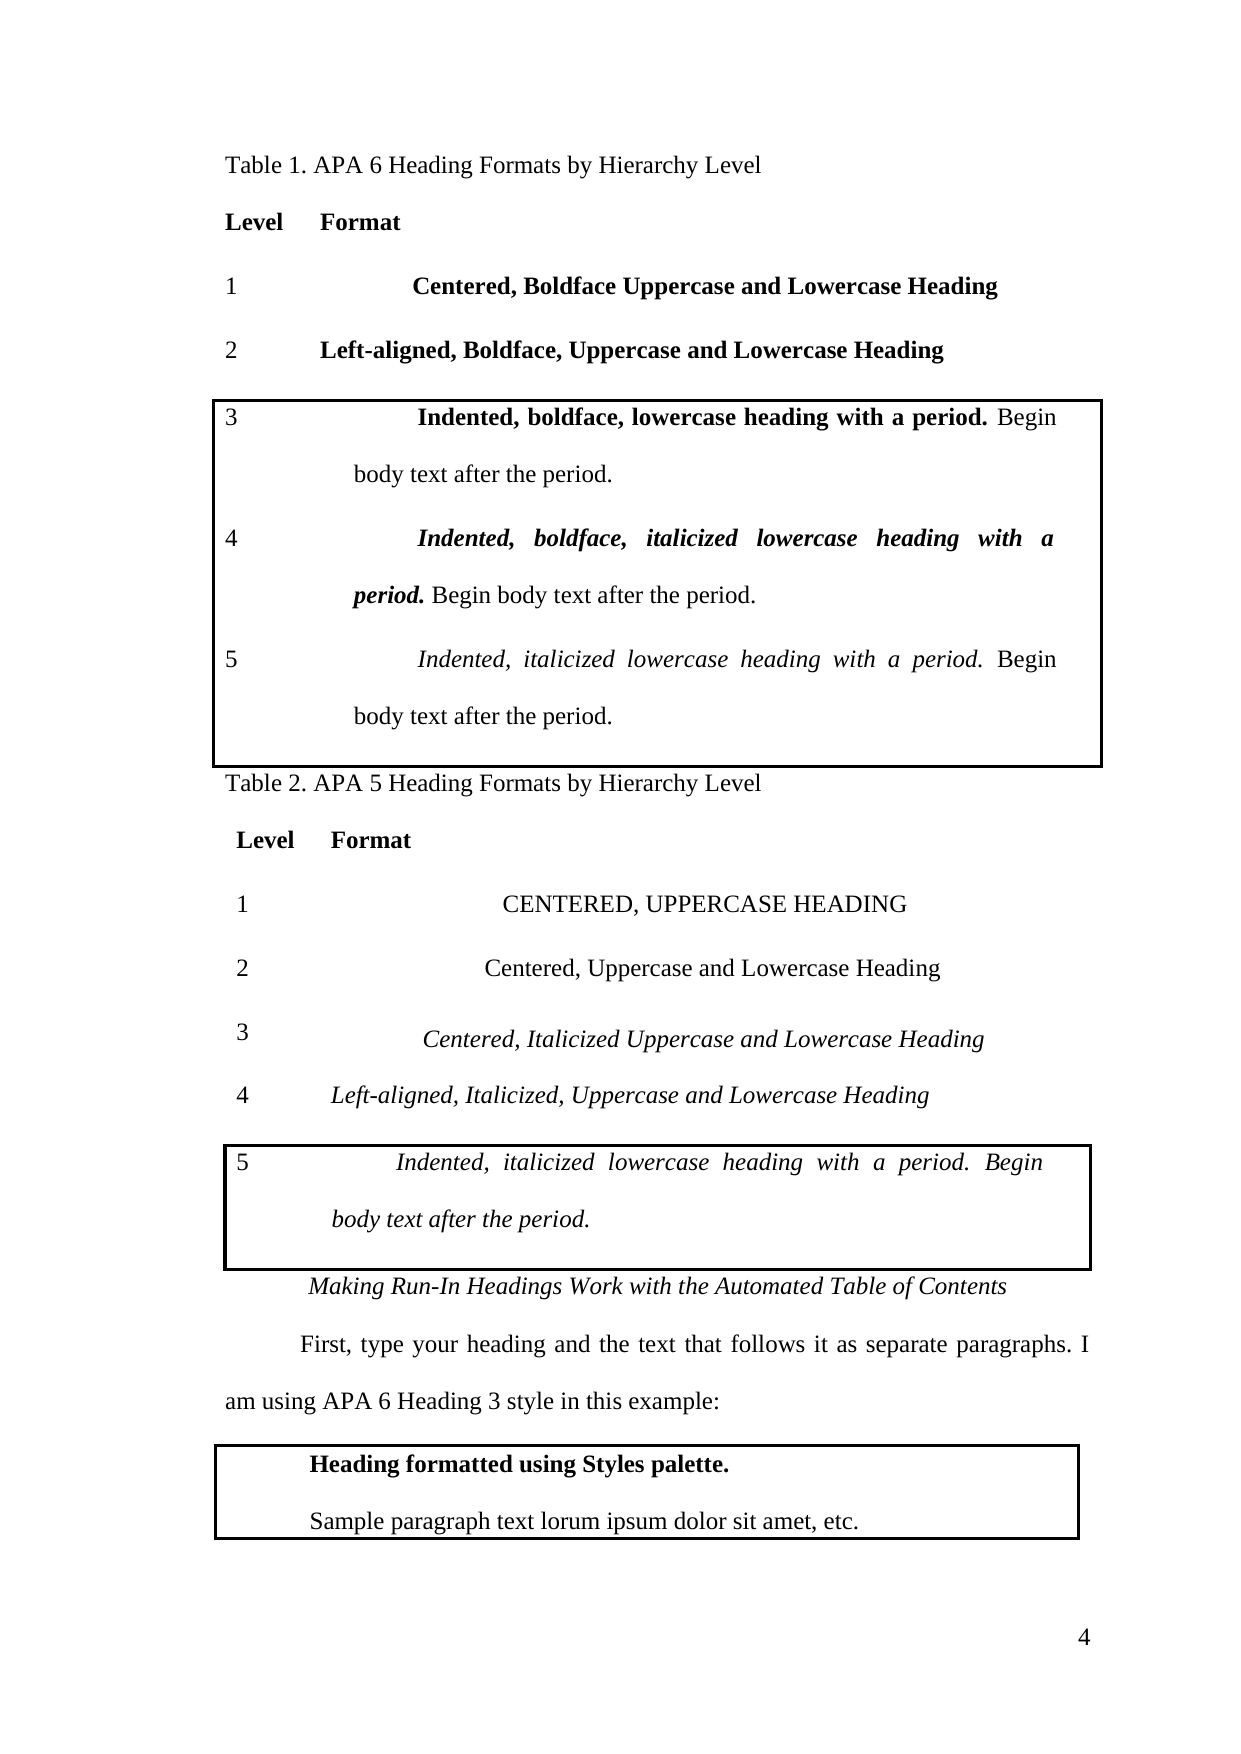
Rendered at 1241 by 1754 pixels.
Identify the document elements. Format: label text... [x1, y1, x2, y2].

table_cell Indented, italicized lowercase heading with a period. Begin body text after the period. [319, 1147, 1089, 1268]
table_cell Centered, Uppercase Heading [319, 889, 1090, 953]
table_cell 2 [214, 335, 309, 398]
table_cell Centered, Boldface Uppercase and Lowercase Heading [309, 271, 1101, 335]
table_cell Indented, boldface, italicized lowercase heading with a period. Begin body text after the period. [309, 523, 1100, 644]
table_header Level [214, 208, 309, 271]
text Heading formatted using Styles palette. [217, 1447, 1077, 1478]
table_header Format [319, 826, 1090, 889]
text Table 1. APA 6 Heading Formats by Hierarchy Level [225, 150, 1090, 179]
text Making Run-In Headings Work with the Automated Table of Contents [225, 1271, 1090, 1300]
table_cell Centered, Uppercase and Lowercase Heading [319, 953, 1090, 1017]
table_cell Centered, Italicized Uppercase and Lowercase Heading [319, 1017, 1090, 1080]
table_cell Indented, italicized lowercase heading with a period. Begin body text after the period. [309, 644, 1100, 765]
table_cell 4 [215, 523, 309, 644]
table_cell 2 [225, 953, 319, 1017]
text Table 2. APA 5 Heading Formats by Hierarchy Level [225, 768, 1090, 797]
table_cell 3 [225, 1017, 319, 1080]
table_cell Indented, boldface, lowercase heading with a period. Begin body text after the period. [309, 402, 1100, 523]
table_cell 1 [214, 271, 309, 335]
table_header Level [225, 826, 319, 889]
table_cell Left-aligned, Boldface, Uppercase and Lowercase Heading [309, 335, 1101, 398]
table_cell 3 [215, 402, 309, 523]
table_cell 4 [225, 1080, 319, 1144]
table_cell 1 [225, 889, 319, 953]
text First, type your heading and the text that follows it as separate paragraphs. I am using APA 6 Heading 3 style in this example: [225, 1329, 1090, 1415]
table_header Format [309, 208, 1101, 271]
table_cell Left-aligned, Italicized, Uppercase and Lowercase Heading [319, 1080, 1090, 1144]
table_cell 5 [227, 1147, 319, 1268]
table_cell 5 [215, 644, 309, 765]
text Sample paragraph text lorum ipsum dolor sit amet, etc. [217, 1501, 1077, 1537]
